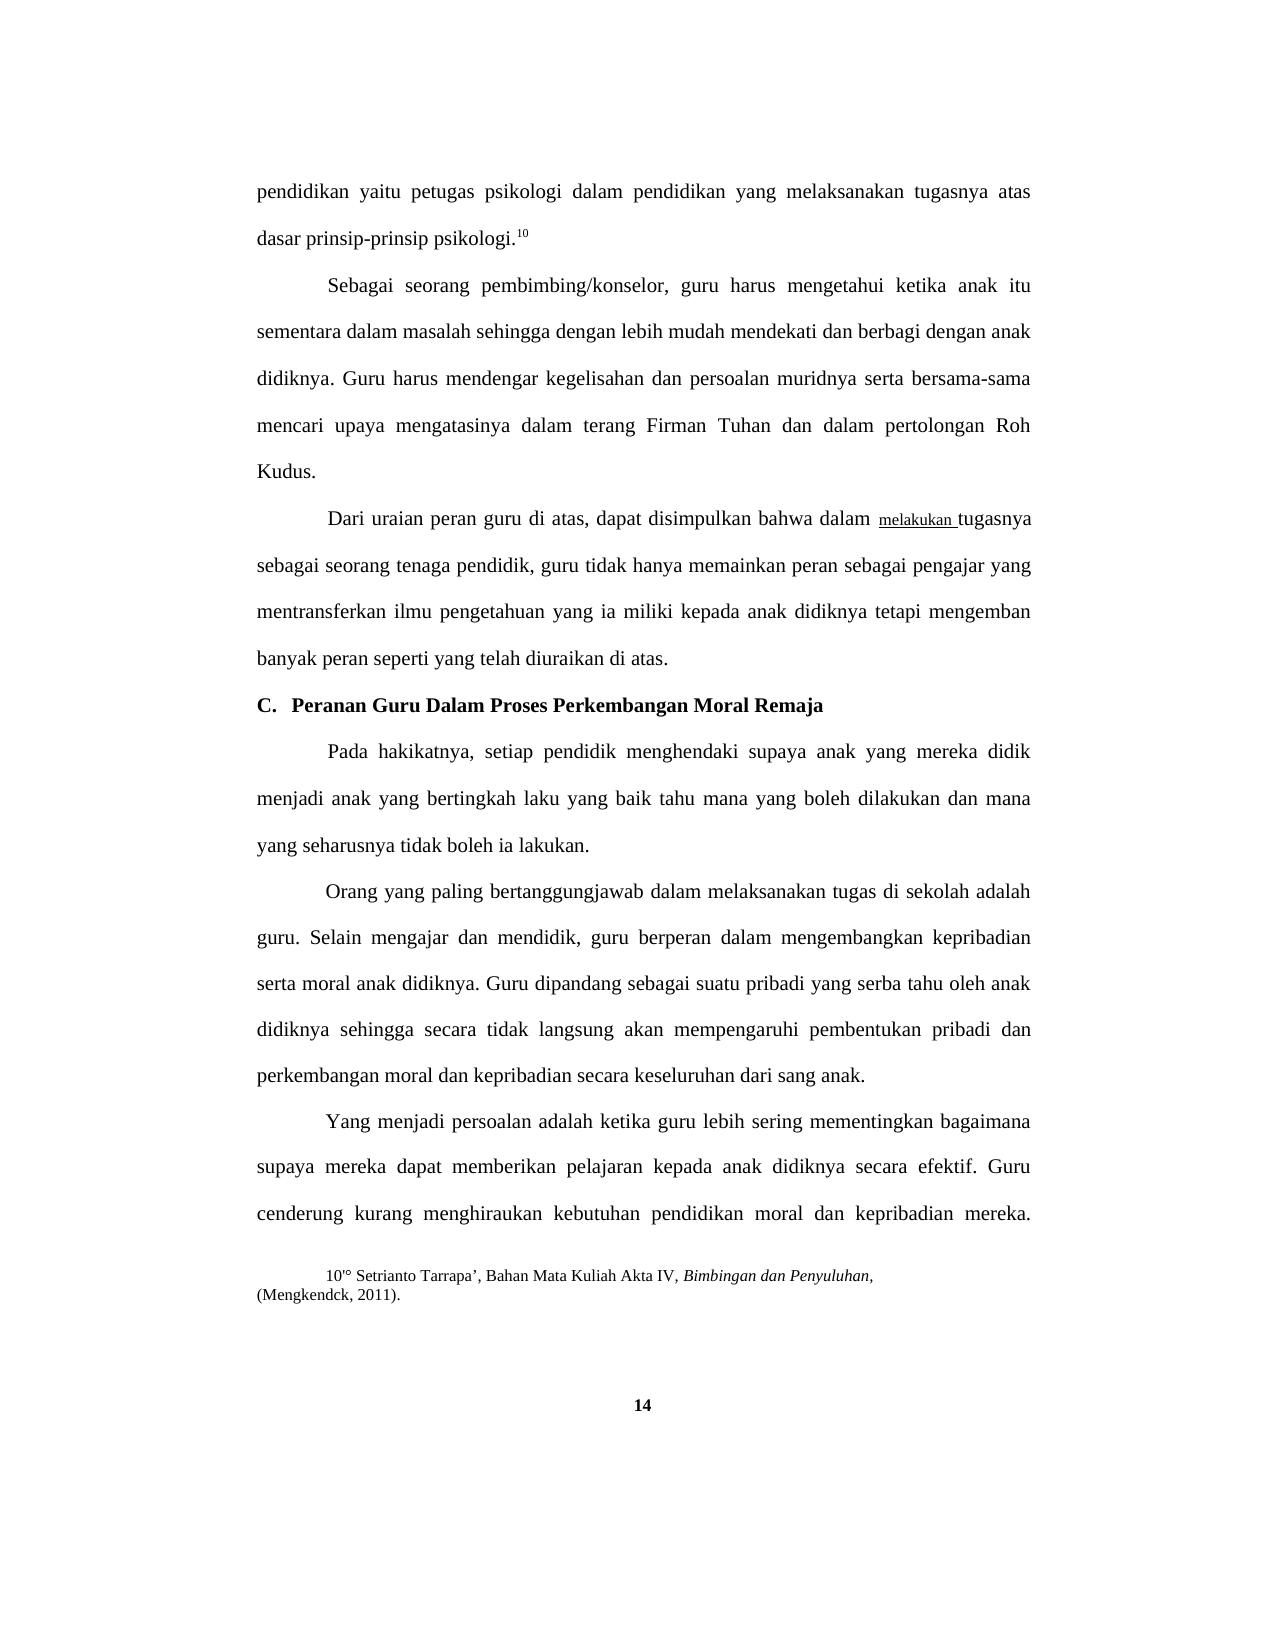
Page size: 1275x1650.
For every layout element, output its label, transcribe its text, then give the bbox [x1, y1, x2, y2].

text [257, 1091, 1032, 1229]
text Sebagai seorang pembimbing/konselor, guru harus mengetahui ketika anak itu sementara dalam masalah sehingga dengan lebih mudah mendekati dan berbagi dengan anak didiknya. Guru harus mendengar kegelisahan dan persoalan muridnya serta bersama-sama mencari upaya mengatasinya dalam terang Firman Tuhan dan dalam pertolongan Roh Kudus. [257, 255, 1032, 488]
subtitle Peranan Guru Dalam Proses Perkembangan Moral Remaja [257, 675, 1032, 722]
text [257, 162, 1032, 255]
text Pada hakikatnya, setiap pendidik menghendaki supaya anak yang mereka didik menjadi anak yang bertingkah laku yang baik tahu mana yang boleh dilakukan dan mana yang seharusnya tidak boleh ia lakukan. [257, 722, 1032, 862]
text Dari uraian peran guru di atas, dapat disimpulkan bahwa dalam melakukan tugasnya sebagai seorang tenaga pendidik, guru tidak hanya memainkan peran sebagai pengajar yang mentransferkan ilmu pengetahuan yang ia miliki kepada anak didiknya tetapi mengemban banyak peran seperti yang telah diuraikan di atas. [257, 488, 1032, 675]
text Orang yang paling bertanggungjawab dalam melaksanakan tugas di sekolah adalah guru. Selain mengajar dan mendidik, guru berperan dalam mengembangkan kepribadian serta moral anak didiknya. Guru dipandang sebagai suatu pribadi yang serba tahu oleh anak didiknya sehingga secara tidak langsung akan mempengaruhi pembentukan pribadi dan perkembangan moral dan kepribadian secara keseluruhan dari sang anak. [257, 862, 1032, 1091]
